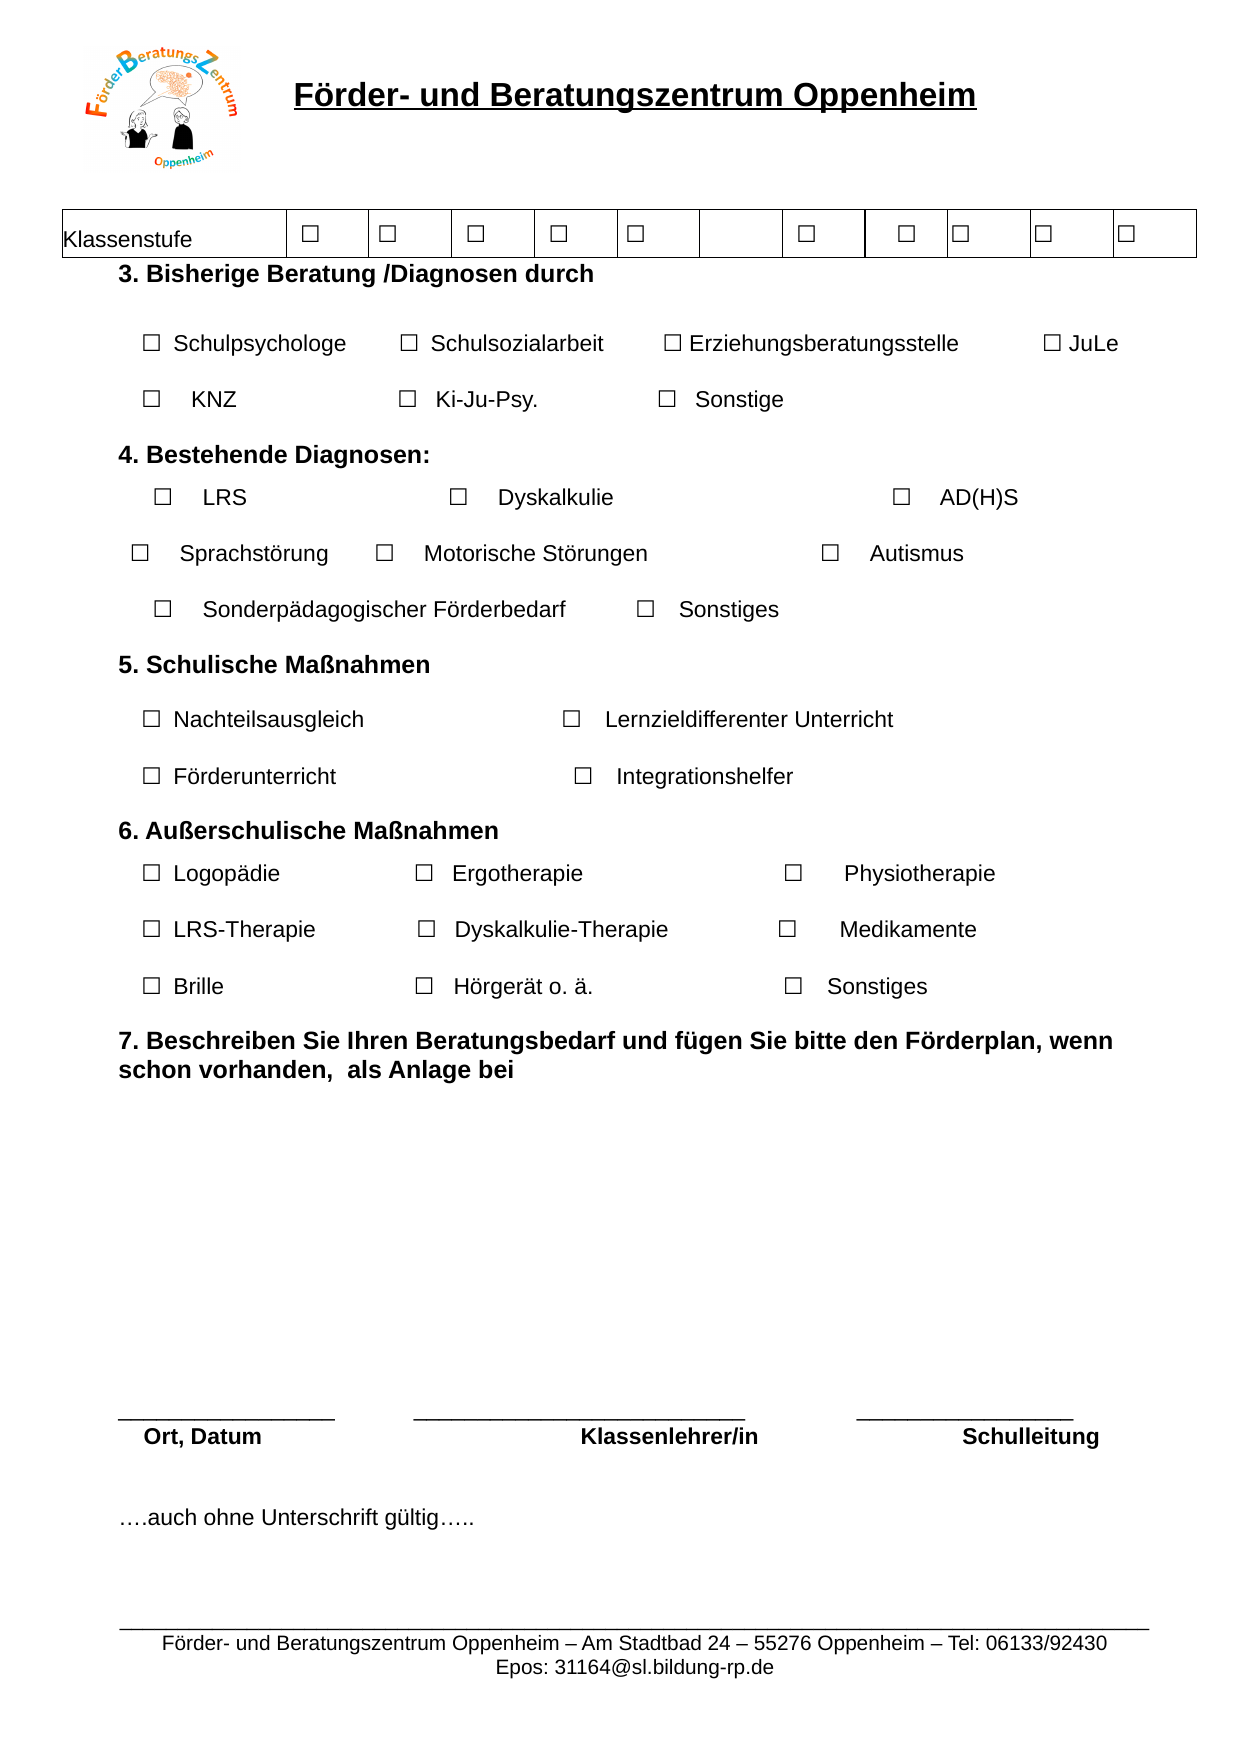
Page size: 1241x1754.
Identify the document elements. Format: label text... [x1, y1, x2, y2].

table_cell ☐ [1114, 210, 1196, 257]
text ….auch ohne Unterschrift gültig….. [118, 1504, 1152, 1531]
table_cell ☐ [866, 210, 947, 257]
table_cell ☐ [287, 210, 368, 257]
table_cell ☐ [452, 210, 534, 257]
table_cell ☐ [535, 210, 617, 257]
text ☐ Nachteilsausgleich ☐ Lernzieldifferenter Unterricht [118, 703, 1152, 735]
text 4. Bestehende Diagnosen: [118, 440, 1152, 468]
text ☐ LRS-Therapie ☐ Dyskalkulie-Therapie ☐ Medikamente [118, 913, 1152, 945]
table_cell ☐ [369, 210, 451, 257]
text _________________ __________________________ _________________ [118, 1395, 1152, 1422]
text 6. Außerschulische Maßnahmen [118, 816, 1152, 845]
table_cell Klassenstufe [63, 210, 286, 257]
picture [82, 46, 242, 173]
text 3. Bisherige Beratung /Diagnosen durch [118, 259, 1152, 287]
table_cell ☐ [783, 210, 864, 257]
text ☐ Förderunterricht ☐ Integrationshelfer [118, 760, 1152, 791]
text Ort, Datum Klassenlehrer/in Schulleitung [118, 1423, 1152, 1449]
text ☐ Schulpsychologe ☐ Schulsozialarbeit ☐ Erziehungsberatungsstelle ☐ JuLe [118, 327, 1152, 358]
table_cell [700, 210, 782, 257]
text ☐ Logopädie ☐ Ergotherapie ☐ Physiotherapie [118, 857, 1152, 888]
text ☐ Sonderpädagogischer Förderbedarf ☐ Sonstiges [118, 593, 1152, 625]
table_cell ☐ [948, 210, 1030, 257]
text 7. Beschreiben Sie Ihren Beratungsbedarf und fügen Sie bitte den Förderplan, wenn schon vorhanden, als Anlage bei [118, 1026, 1152, 1083]
text ☐ KNZ ☐ Ki-Ju-Psy. ☐ Sonstige [118, 383, 1152, 415]
text 5. Schulische Maßnahmen [118, 650, 1152, 678]
text ☐ Sprachstörung ☐ Motorische Störungen ☐ Autismus [118, 537, 1152, 568]
table_cell ☐ [1031, 210, 1113, 257]
table_cell ☐ [618, 210, 699, 257]
text ☐ LRS ☐ Dyskalkulie ☐ AD(H)S [118, 481, 1152, 512]
text ☐ Brille ☐ Hörgerät o. ä. ☐ Sonstiges [118, 970, 1152, 1001]
